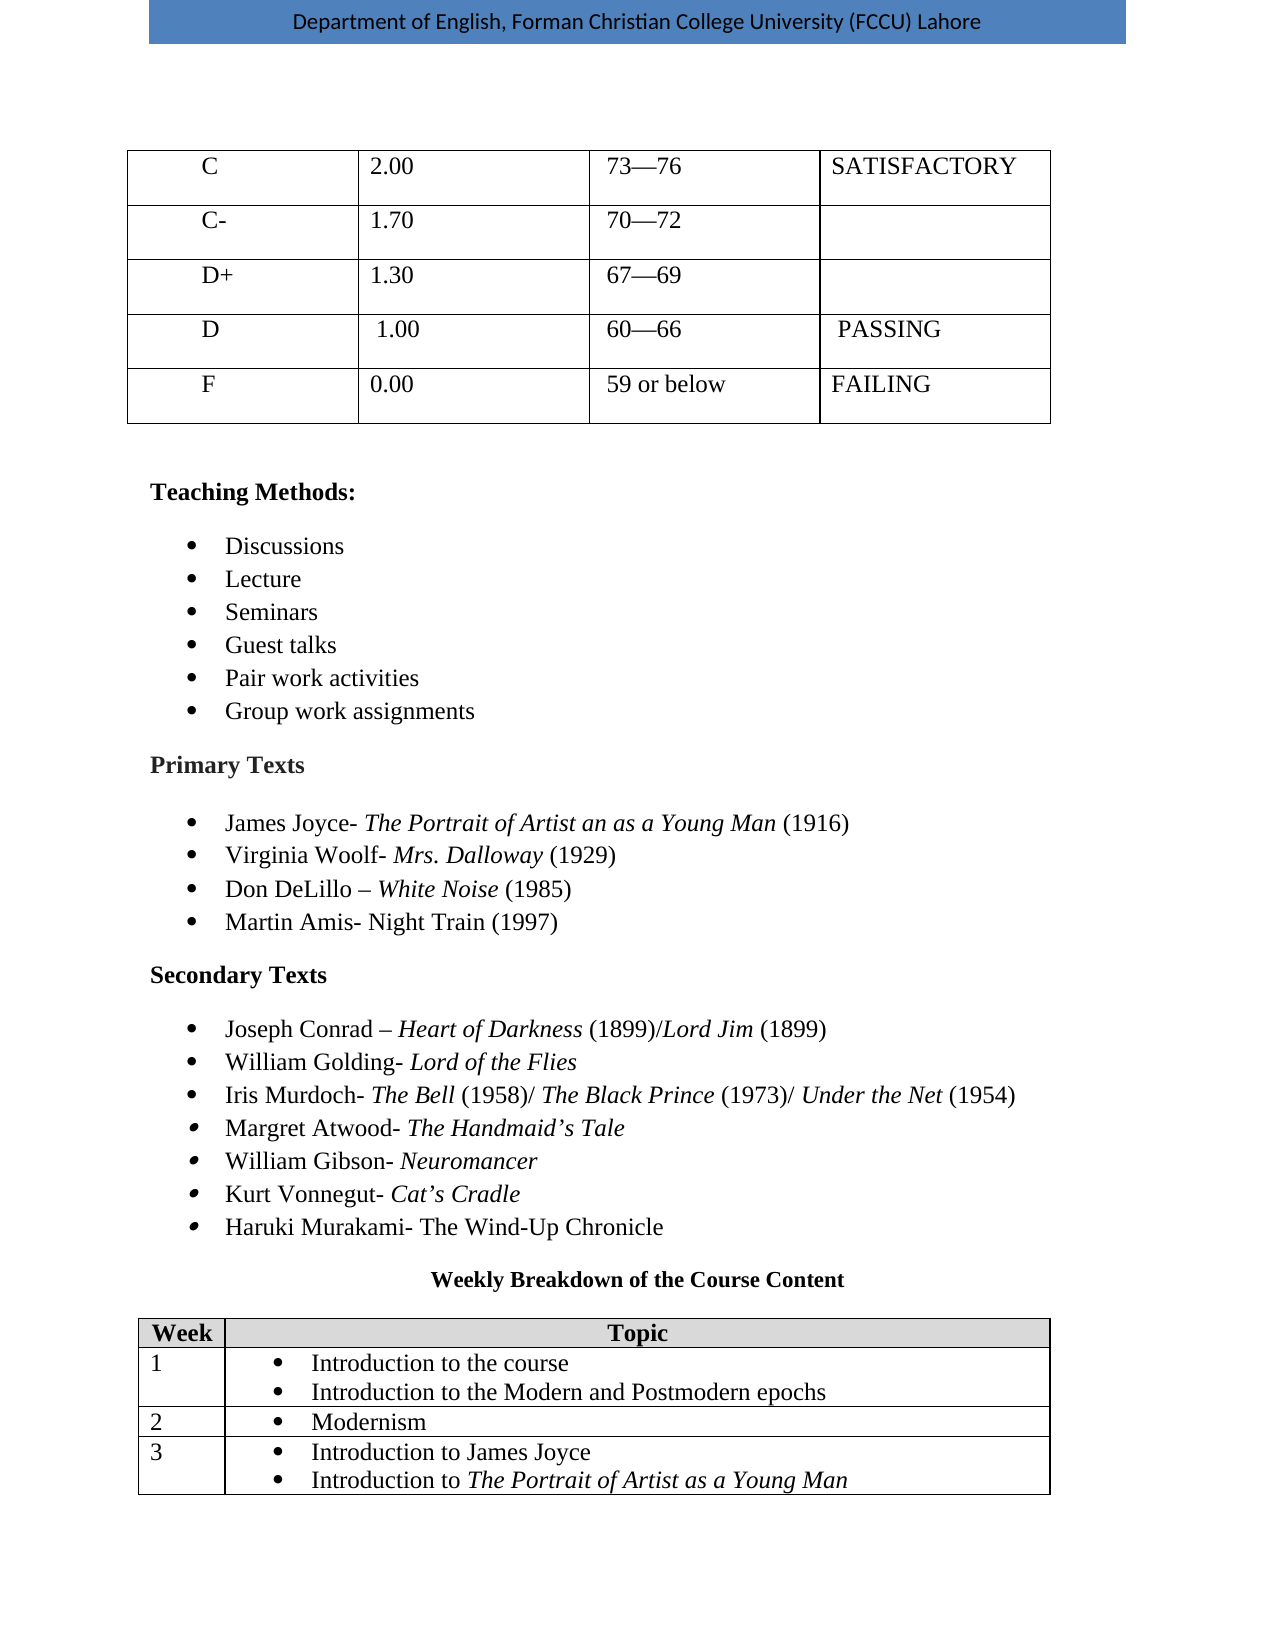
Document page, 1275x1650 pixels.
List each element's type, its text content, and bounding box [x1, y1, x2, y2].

list Joseph Conrad – Heart of Darkness (1899)/Lord Jim (1899) [187, 1014, 1125, 1043]
table_cell 1.70 [359, 206, 589, 259]
text Primary Texts [150, 750, 1125, 779]
list William Golding- Lord of the Flies [187, 1047, 1125, 1076]
list William Gibson- Neuromancer [187, 1146, 1125, 1175]
table_cell SATISFACTORY [821, 151, 1050, 204]
list Martin Amis- Night Train (1997) [187, 907, 1125, 935]
table_cell 73—76 [590, 151, 819, 204]
table_cell 1.30 [359, 260, 589, 313]
table_header Topic [226, 1319, 1049, 1347]
list Kurt Vonnegut- Cat’s Cradle [187, 1179, 1125, 1208]
table_cell 1 [139, 1348, 224, 1406]
table_cell Introduction to James Joyce Introduction to The Portrait of Artist as a Young Man [226, 1437, 1049, 1494]
list Pair work activities [187, 663, 1125, 692]
table_cell [821, 206, 1050, 259]
list Discussions [187, 531, 1125, 560]
table_cell [821, 260, 1050, 313]
table_cell 0.00 [359, 369, 589, 422]
list Lecture [187, 564, 1125, 593]
table_cell C- [128, 206, 358, 259]
text Weekly Breakdown of the Course Content [150, 1266, 1125, 1293]
table_cell 3 [139, 1437, 224, 1494]
table_cell 70—72 [590, 206, 819, 259]
table_cell D+ [128, 260, 358, 313]
table_cell D [128, 315, 358, 368]
table_cell 2 [139, 1407, 224, 1436]
table_cell 59 or below [590, 369, 819, 422]
table_cell 67—69 [590, 260, 819, 313]
text Secondary Texts [150, 961, 1125, 989]
list James Joyce- The Portrait of Artist an as a Young Man (1916) [187, 808, 1125, 836]
table_cell C [128, 151, 358, 204]
table_cell 1.00 [359, 315, 589, 368]
table_header Week [139, 1319, 224, 1347]
table_cell PASSING [821, 315, 1050, 368]
table_cell FAILING [821, 369, 1050, 422]
table_cell Introduction to the course Introduction to the Modern and Postmodern epochs [226, 1348, 1049, 1406]
text Teaching Methods: [150, 477, 1125, 506]
list Don DeLillo – White Noise (1985) [187, 874, 1125, 902]
list Seminars [187, 597, 1125, 626]
list Group work assignments [187, 696, 1125, 725]
table_cell 2.00 [359, 151, 589, 204]
list Iris Murdoch- The Bell (1958)/ The Black Prince (1973)/ Under the Net (1954) [187, 1080, 1125, 1109]
list Margret Atwood- The Handmaid’s Tale [187, 1113, 1125, 1142]
table_cell 60—66 [590, 315, 819, 368]
list Guest talks [187, 630, 1125, 659]
table_cell F [128, 369, 358, 422]
list Virginia Woolf- Mrs. Dalloway (1929) [187, 841, 1125, 869]
list Haruki Murakami- The Wind-Up Chronicle [187, 1212, 1125, 1241]
table_cell Modernism [226, 1407, 1049, 1436]
